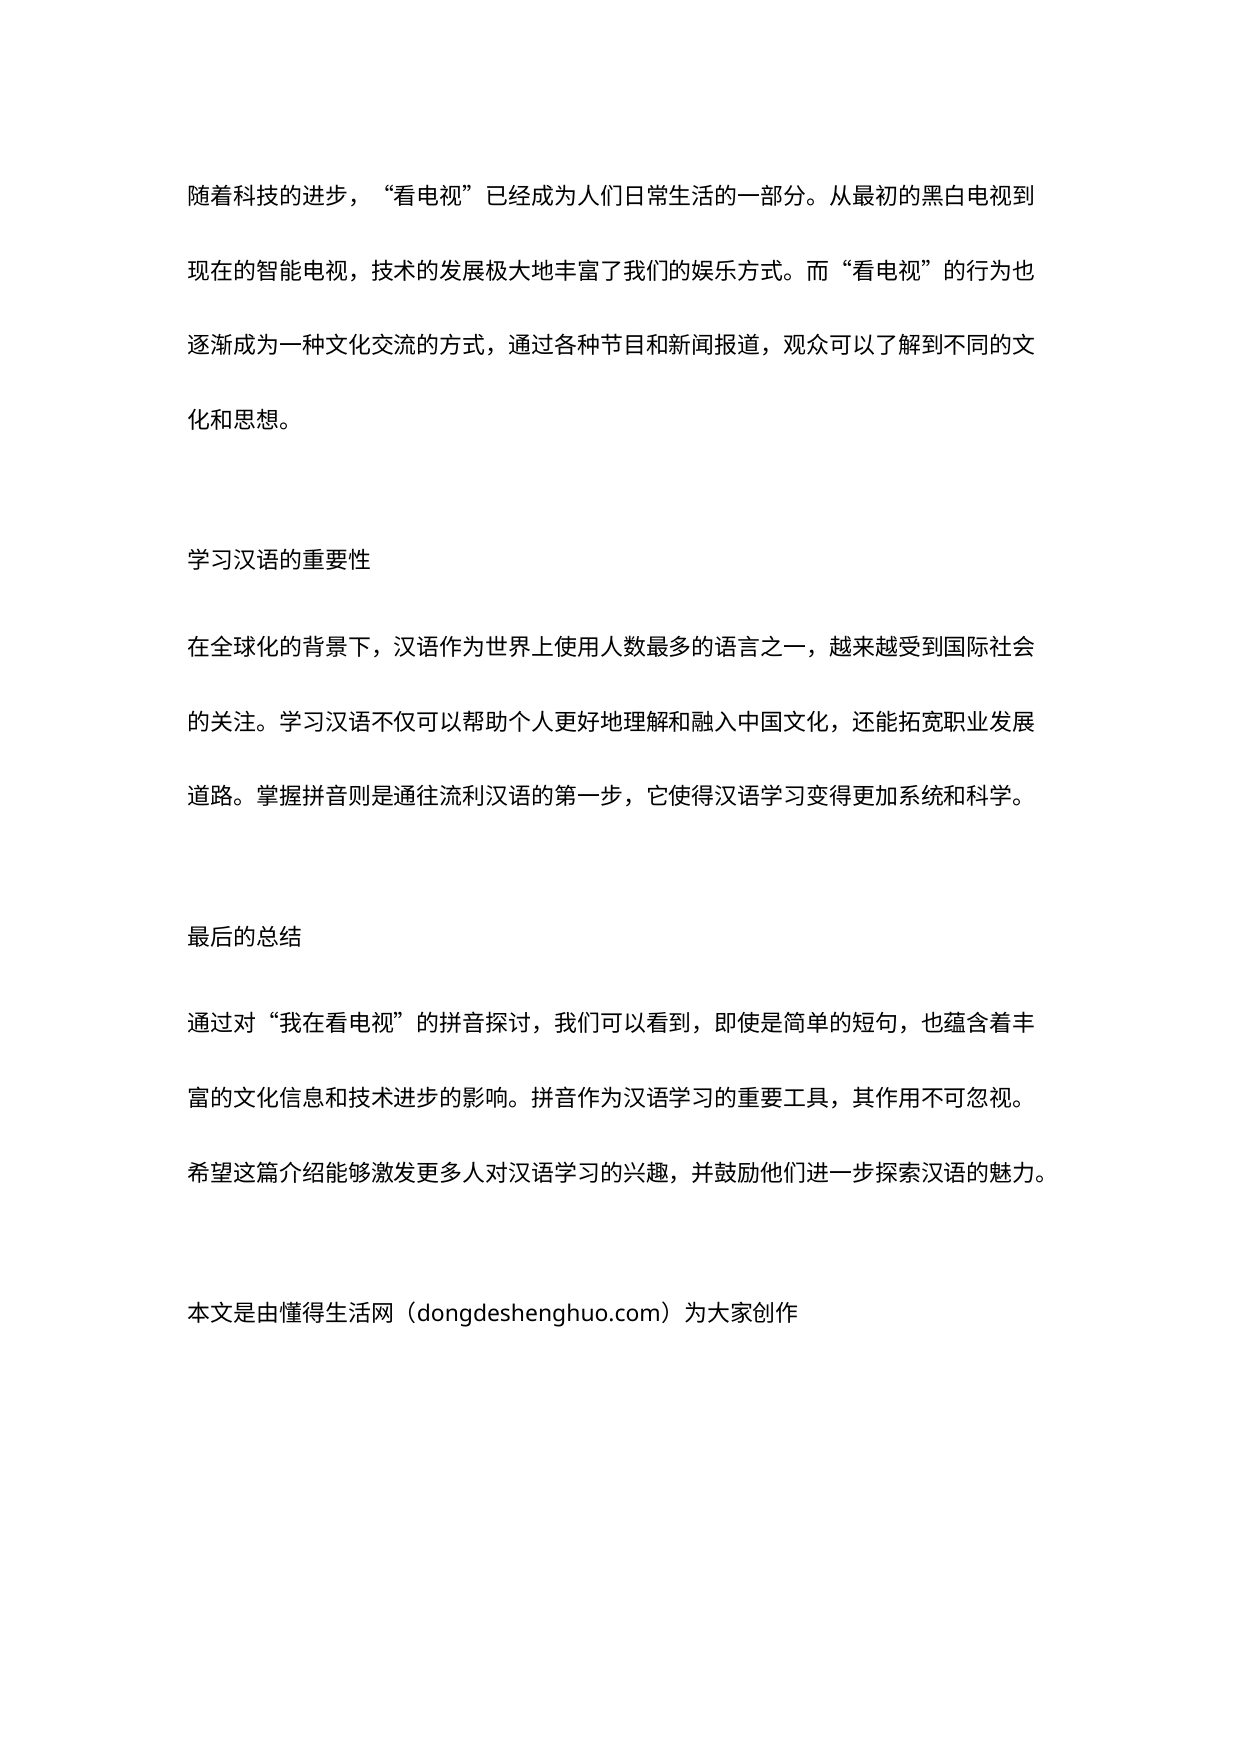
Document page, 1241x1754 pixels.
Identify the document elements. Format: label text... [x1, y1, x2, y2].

text 本文是由懂得生活网（dongdeshenghuo.com）为大家创作 [187, 1279, 1053, 1344]
text 学习汉语的重要性 [187, 526, 1053, 591]
text 最后的总结 [187, 903, 1053, 968]
text 通过对“我在看电视”的拼音探讨，我们可以看到，即使是简单的短句，也蕴含着丰富的文化信息和技术进步的影响。拼音作为汉语学习的重要工具，其作用不可忽视。希望这篇介绍能够激发更多人对汉语学习的兴趣，并鼓励他们进一步探索汉语的魅力。 [187, 989, 1053, 1204]
text 随着科技的进步，“看电视”已经成为人们日常生活的一部分。从最初的黑白电视到现在的智能电视，技术的发展极大地丰富了我们的娱乐方式。而“看电视”的行为也逐渐成为一种文化交流的方式，通过各种节目和新闻报道，观众可以了解到不同的文化和思想。 [187, 162, 1053, 451]
text 在全球化的背景下，汉语作为世界上使用人数最多的语言之一，越来越受到国际社会的关注。学习汉语不仅可以帮助个人更好地理解和融入中国文化，还能拓宽职业发展道路。掌握拼音则是通往流利汉语的第一步，它使得汉语学习变得更加系统和科学。 [187, 613, 1053, 827]
